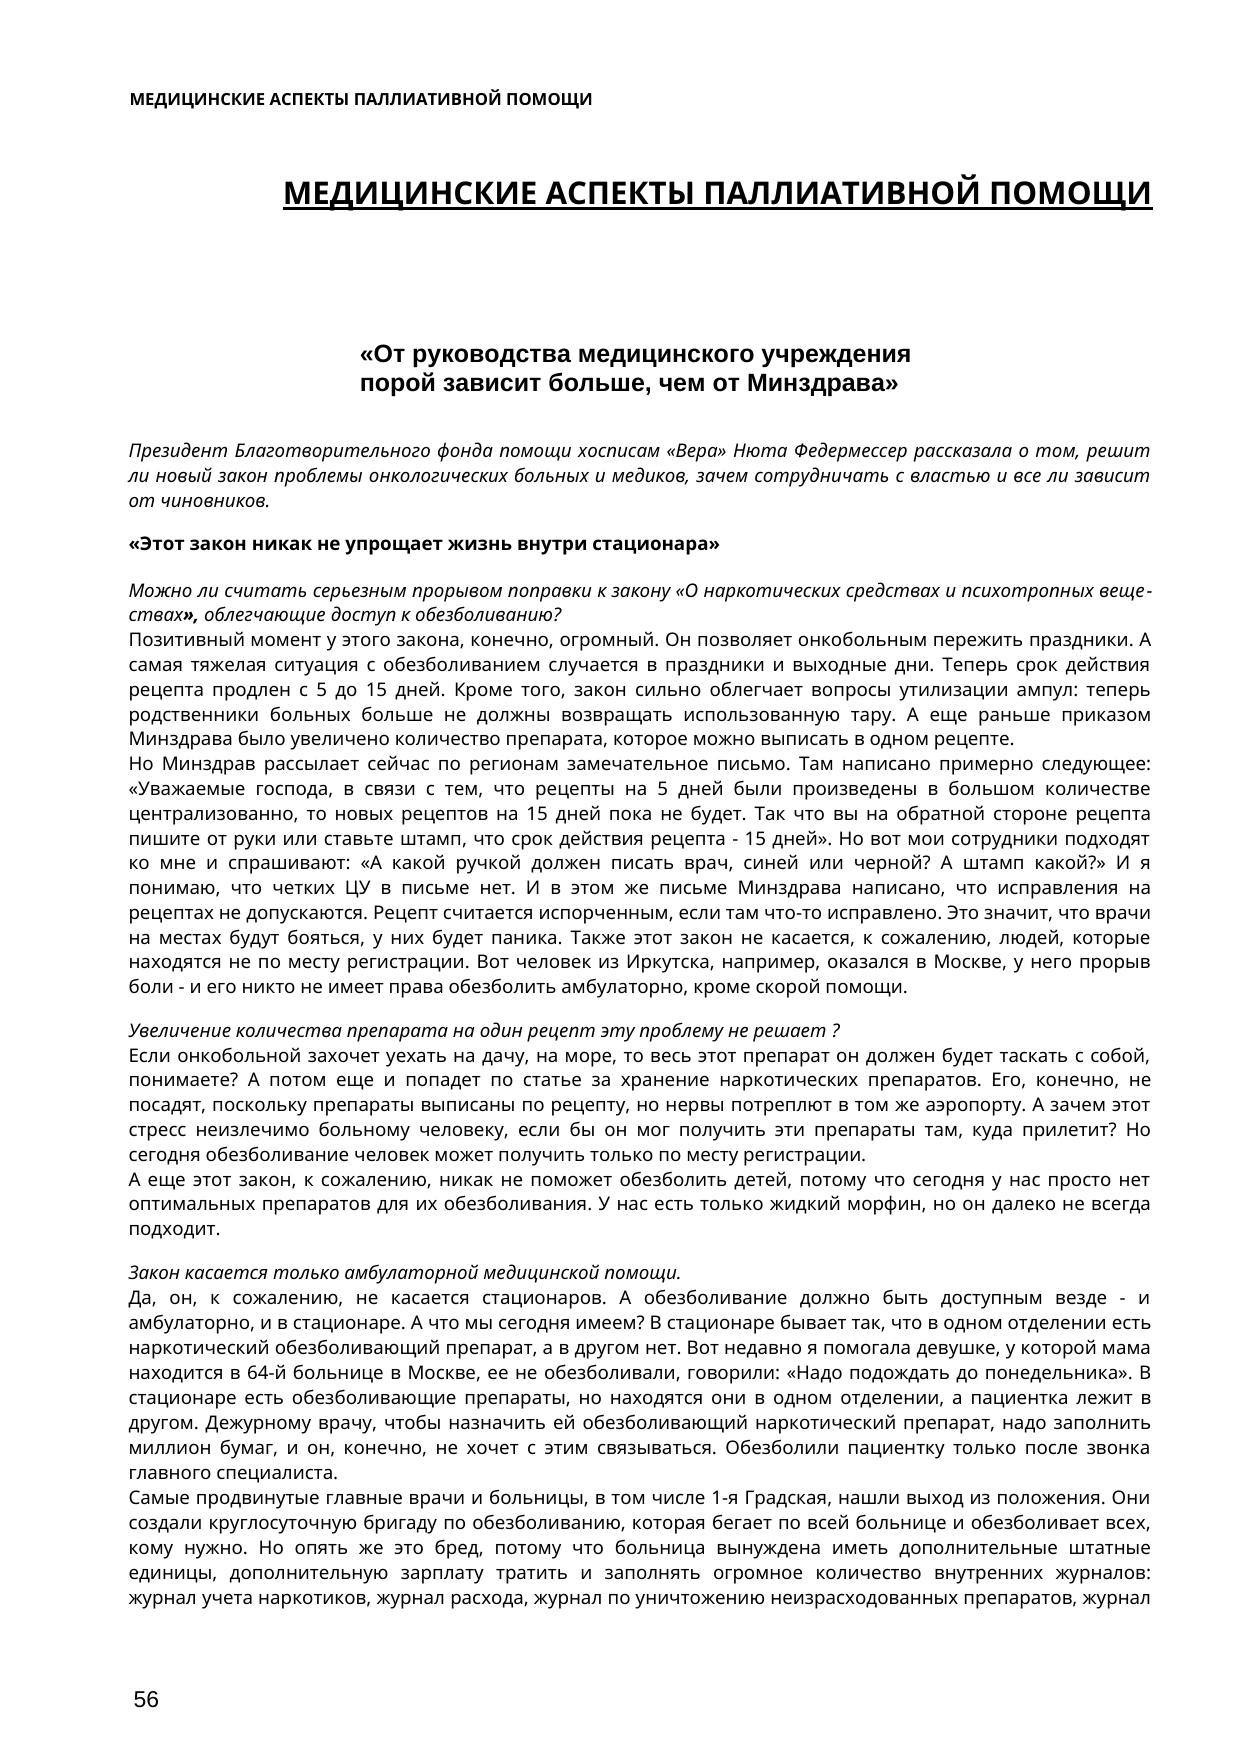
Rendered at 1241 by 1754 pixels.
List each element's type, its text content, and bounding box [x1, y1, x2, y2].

text 56 [133, 1689, 159, 1712]
text Закон касается только амбулаторной медицинской помощи. [128, 1259, 1152, 1284]
text МЕДИЦИНСКИЕ АСПЕКТЫ ПАЛЛИАТИВНОЙ ПОМОЩИ [128, 180, 1152, 211]
text А еще этот закон, к сожалению, никак не поможет обезболить детей, потому что сегодня у нас просто нет оптимальных препаратов для их обезболивания. У нас есть только жидкий морфин, но он далеко не всегда подходит. [128, 1166, 1152, 1241]
text Если онкобольной захочет уехать на дачу, на море, то весь этот препарат он должен будет таскать с собой, понимаете? А потом еще и попадет по статье за хранение наркотических препаратов. Его, конечно, не посадят, поскольку препараты выписаны по рецепту, но нервы потреплют в том же аэропорту. А зачем этот стресс неизлечимо больному человеку, если бы он мог получить эти препараты там, куда прилетит? Но сегодня обезболивание человек может получить только по месту регистрации. [128, 1042, 1152, 1166]
text Президент Благотворительного фонда помощи хосписам «Вера» Нюта Федермессер рассказала о том, решит ли новый закон проблемы онкологических больных и медиков, зачем сотрудничать с властью и все ли зависит от чиновников. [128, 438, 1152, 512]
text «Этот закон никак не упрощает жизнь внутри стационара» [128, 536, 1152, 554]
text Но Минздрав рассылает сейчас по регионам замечательное письмо. Там написано примерно следующее: «Уважаемые господа, в связи с тем, что рецепты на 5 дней были произведены в большом количестве централизованно, то новых рецептов на 15 дней пока не будет. Так что вы на обратной стороне рецепта пишите от руки или ставьте штамп, что срок действия рецепта - 15 дней». Но вот мои сотрудники подходят ко мне и спрашивают: «А какой ручкой должен писать врач, синей или черной? А штамп какой?» И я понимаю, что четких ЦУ в письме нет. И в этом же письме Минздрава написано, что исправления на рецептах не допускаются. Рецепт считается испорченным, если там что-то исправлено. Это значит, что врачи на местах будут бояться, у них будет паника. Также этот закон не касается, к сожалению, людей, которые находятся не по месту регистрации. Вот человек из Иркутска, например, оказался в Москве, у него прорыв боли - и его никто не имеет права обезболить амбулаторно, кроме скорой помощи. [128, 751, 1152, 999]
text «От руководства медицинского учреждения порой зависит больше, чем от Минздрава» [359, 339, 919, 398]
text Самые продвинутые главные врачи и больницы, в том числе 1-я Градская, нашли выход из положения. Они создали круглосуточную бригаду по обезболиванию, которая бегает по всей больнице и обезболивает всех, кому нужно. Но опять же это бред, потому что больница вынуждена иметь дополнительные штатные единицы, дополнительную зарплату тратить и заполнять огромное количество внутренних журналов: журнал учета наркотиков, журнал расхода, журнал по уничтожению неизрасходованных препаратов, журнал по уничтоженным ампулам. [128, 1484, 1152, 1618]
text Позитивный момент у этого закона, конечно, огромный. Он позволяет онкобольным пережить праздники. А самая тяжелая ситуация с обезболиванием случается в праздники и выходные дни. Теперь срок действия рецепта продлен с 5 до 15 дней. Кроме того, закон сильно облегчает вопросы утилизации ампул: теперь родственники больных больше не должны возвращать использованную тару. А еще раньше приказом Минздрава было увеличено количество препарата, которое можно выписать в одном рецепте. [128, 627, 1152, 751]
text Да, он, к сожалению, не касается стационаров. А обезболивание должно быть доступным везде - и амбулаторно, и в стационаре. А что мы сегодня имеем? В стационаре бывает так, что в одном отделении есть наркотический обезболивающий препарат, а в другом нет. Вот недавно я помогала девушке, у которой мама находится в 64-й больнице в Москве, ее не обезболивали, говорили: «Надо подождать до понедельника». В стационаре есть обезболивающие препараты, но находятся они в одном отделении, а пациентка лежит в другом. Дежурному врачу, чтобы назначить ей обезболивающий наркотический препарат, надо заполнить миллион бумаг, и он, конечно, не хочет с этим связываться. Обезболили пациентку только после звонка главного специалиста. [128, 1284, 1152, 1484]
text Можно ли считать серьезным прорывом поправки к закону «О наркотических средствах и психотропных веществах», облегчающие доступ к обезболиванию? [128, 577, 1152, 627]
text МЕДИЦИНСКИЕ АСПЕКТЫ ПАЛЛИАТИВНОЙ ПОМОЩИ [129, 92, 593, 108]
text Увеличение количества препарата на один рецепт эту проблему не решает ? [128, 1017, 1152, 1042]
